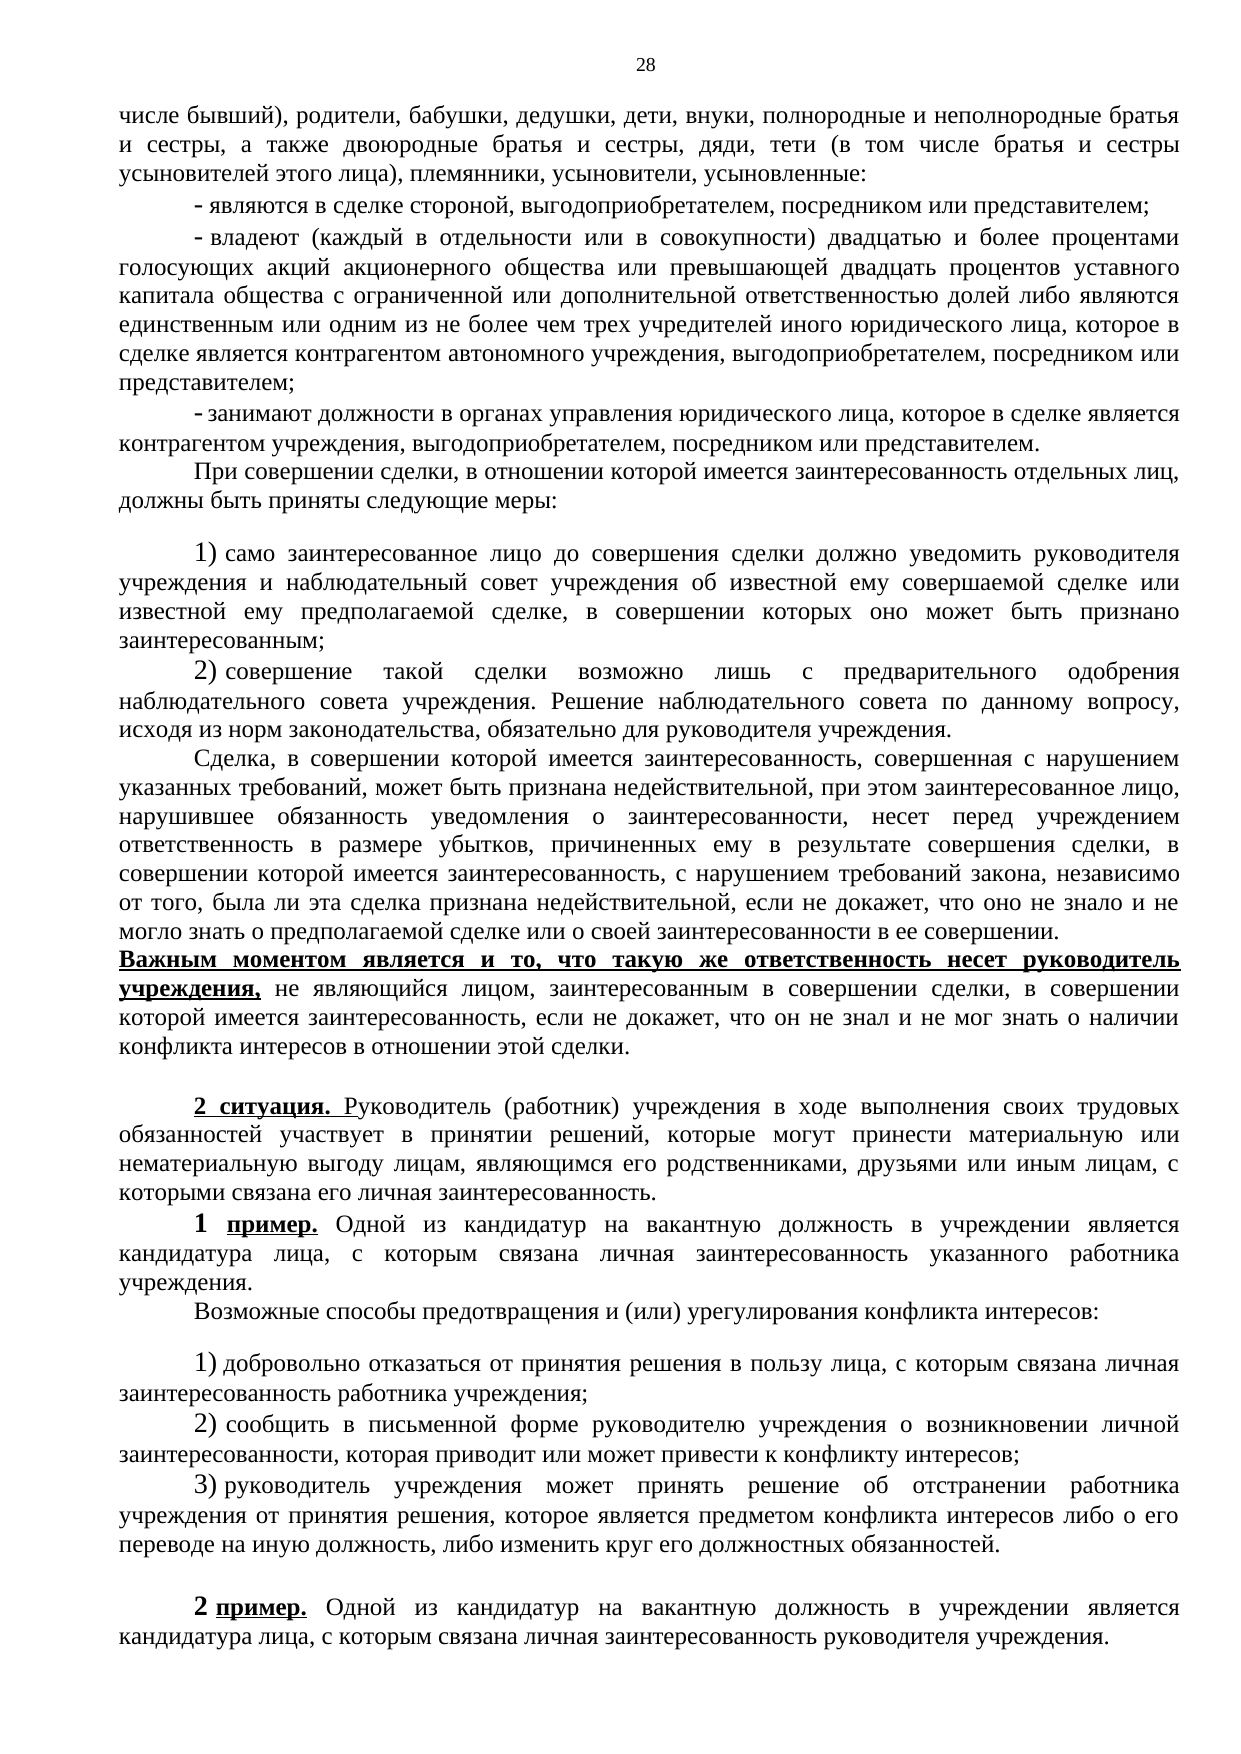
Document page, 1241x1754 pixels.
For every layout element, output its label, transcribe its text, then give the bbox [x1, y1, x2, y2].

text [119, 101, 1181, 187]
list добровольно отказаться от принятия решения в пользу лица, с которым связана личная заинтересованность работника учреждения; [119, 1345, 1181, 1406]
text Сделка, в совершении которой имеется заинтересованность, совершенная с нарушением указанных требований, может быть признана недействительной, при этом заинтересованное лицо, нарушившее обязанность уведомления о заинтересованности, несет перед учреждением ответственность в размере убытков, причиненных ему в результате совершения сделки, в совершении которой имеется заинтересованность, с нарушением требований закона, независимо от того, была ли эта сделка признана недействительной, если не докажет, что оно не знало и не могло знать о предполагаемой сделке или о своей заинтересованности в ее совершении. [119, 743, 1181, 944]
list занимают должности в органах управления юридического лица, которое в сделке является контрагентом учреждения, выгодоприобретателем, посредником или представителем. [119, 395, 1181, 456]
text 2 ситуация. Руководитель (работник) учреждения в ходе выполнения своих трудовых обязанностей участвует в принятии решений, которые могут принести материальную или нематериальную выгоду лицам, являющимся его родственниками, друзьями или иным лицам, с которыми связана его личная заинтересованность. [119, 1091, 1181, 1206]
list руководитель учреждения может принять решение об отстранении работника учреждения от принятия решения, которое является предметом конфликта интересов либо о его переводе на иную должность, либо изменить круг его должностных обязанностей. [119, 1468, 1181, 1557]
text Возможные способы предотвращения и (или) урегулирования конфликта интересов: [119, 1296, 1181, 1324]
text Важным моментом является и то, что такую же ответственность несет руководитель учреждения, не являющийся лицом, заинтересованным в совершении сделки, в совершении которой имеется заинтересованность, если не докажет, что он не знал и не мог знать о наличии конфликта интересов в отношении этой сделки. [119, 944, 1181, 969]
list пример. Одной из кандидатур на вакантную должность в учреждении является кандидатура лица, с которым связана личная заинтересованность руководителя учреждения. [119, 1589, 1181, 1650]
list само заинтересованное лицо до совершения сделки должно уведомить руководителя учреждения и наблюдательный совет учреждения об известной ему совершаемой сделке или известной ему предполагаемой сделке, в совершении которых оно может быть признано заинтересованным; [119, 535, 1181, 653]
text При совершении сделки, в отношении которой имеется заинтересованность отдельных лиц, должны быть приняты следующие меры: [119, 456, 1181, 514]
list пример. Одной из кандидатур на вакантную должность в учреждении является кандидатура лица, с которым связана личная заинтересованность указанного работника учреждения. [119, 1206, 1181, 1296]
text Важным моментом является и то, что такую же ответственность несет руководитель учреждения, не являющийся лицом, заинтересованным в совершении сделки, в совершении которой имеется заинтересованность, если не докажет, что он не знал и не мог знать о наличии конфликта интересов в отношении этой сделки. [119, 971, 1181, 1059]
list владеют (каждый в отдельности или в совокупности) двадцатью и более процентами голосующих акций акционерного общества или превышающей двадцать процентов уставного капитала общества с ограниченной или дополнительной ответственностью долей либо являются единственным или одним из не более чем трех учредителей иного юридического лица, которое в сделке является контрагентом автономного учреждения, выгодоприобретателем, посредником или представителем; [119, 219, 1181, 395]
list совершение такой сделки возможно лишь с предварительного одобрения наблюдательного совета учреждения. Решение наблюдательного совета по данному вопросу, исходя из норм законодательства, обязательно для руководителя учреждения. [119, 653, 1181, 743]
list сообщить в письменной форме руководителю учреждения о возникновении личной заинтересованности, которая приводит или может привести к конфликту интересов; [119, 1406, 1181, 1468]
list являются в сделке стороной, выгодоприобретателем, посредником или представителем; [119, 187, 1181, 219]
